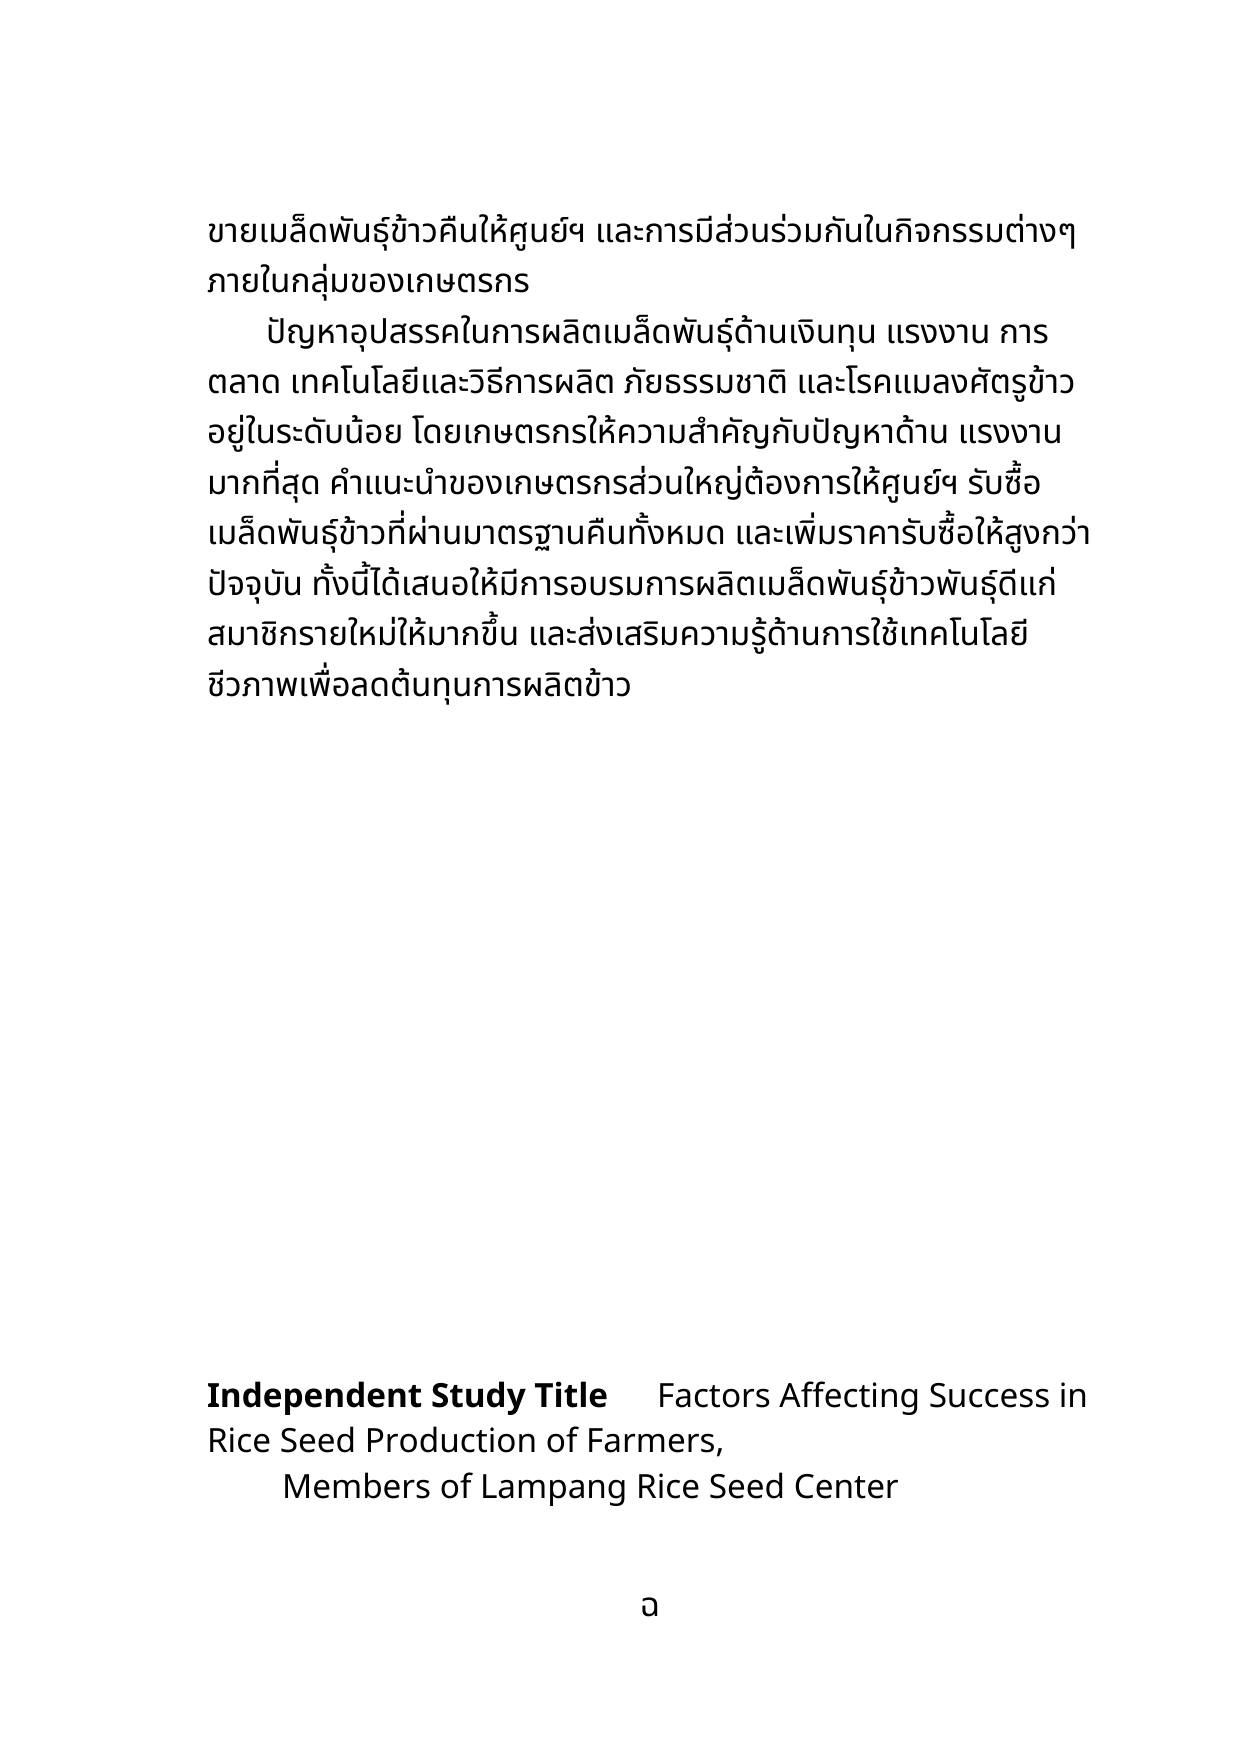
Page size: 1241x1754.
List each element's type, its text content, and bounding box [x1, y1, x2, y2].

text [207, 207, 1092, 308]
text ปัญหาอุปสรรคในการผลิตเมล็ดพันธุ์ด้านเงินทุน แรงงาน การตลาด เทคโนโลยีและวิธีการผลิต ภัยธรรมชาติ และโรคแมลงศัตรูข้าวอยู่ในระดับน้อย โดยเกษตรกรให้ความสำคัญกับปัญหาด้าน แรงงานมากที่สุด คำแนะนำของเกษตรกรส่วนใหญ่ต้องการให้ศูนย์ฯ รับซื้อเมล็ดพันธุ์ข้าวที่ผ่านมาตรฐานคืนทั้งหมด และเพิ่มราคารับซื้อให้สูงกว่าปัจจุบัน ทั้งนี้ได้เสนอให้มีการอบรมการผลิตเมล็ดพันธุ์ข้าวพันธุ์ดีแก่สมาชิกรายใหม่ให้มากขึ้น และส่งเสริมความรู้ด้านการใช้เทคโนโลยีชีวภาพเพื่อลดต้นทุนการผลิตข้าว [207, 308, 1092, 711]
text Independent Study Title Factors Affecting Success in Rice Seed Production of Farmers, Members of Lampang Rice Seed Center [207, 1372, 1092, 1508]
